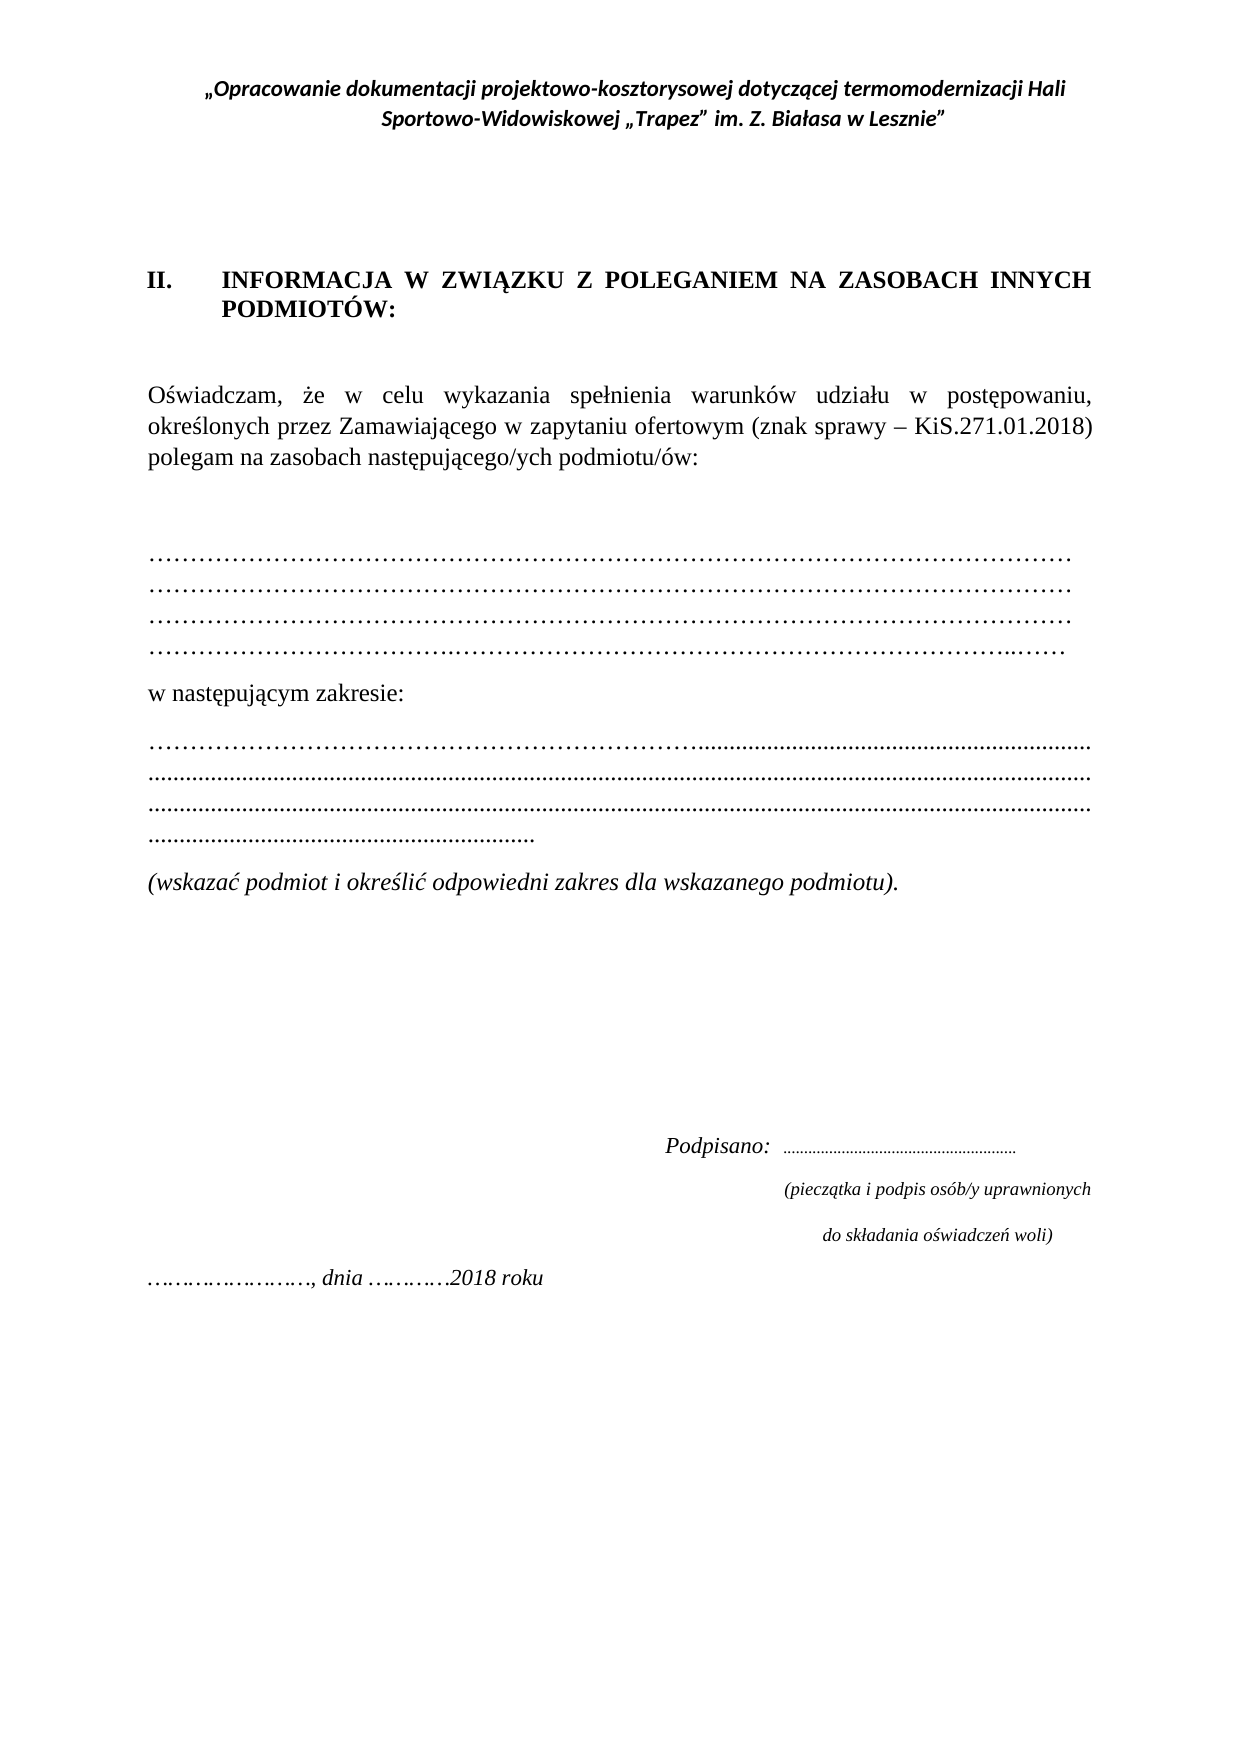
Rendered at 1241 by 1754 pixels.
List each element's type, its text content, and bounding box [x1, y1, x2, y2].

text ……………………, dnia …………2018 roku [148, 1264, 1093, 1291]
text w następującym zakresie: [148, 678, 1093, 707]
text ……………………………………………………………………………………………………………………………………………………………………………………………………………………………………………………………………………………………………………………………………….…………………………………………………………..…… [148, 538, 1093, 659]
list INFORMACJA W ZWIĄZKU Z POLEGANIEM NA ZASOBACH INNYCH PODMIOTÓW: [146, 265, 1093, 323]
text Oświadczam, że w celu wykazania spełnienia warunków udziału w postępowaniu, określonych przez Zamawiającego w zapytaniu ofertowym (znak sprawy – ) polegam na zasobach następującego/ych podmiotu/ów: [148, 380, 1093, 471]
text (pieczątka i podpis osób/y uprawnionych do składania oświadczeń woli) [783, 1178, 1093, 1246]
text Podpisano: ........................................................ [590, 1133, 1093, 1159]
text …………………………………………………………........................................................................................................................................................................................................................................................................................................................................................................................................................................... [148, 726, 1093, 848]
text (wskazać podmiot i określić odpowiedni zakres dla wskazanego podmiotu). [148, 867, 1093, 896]
